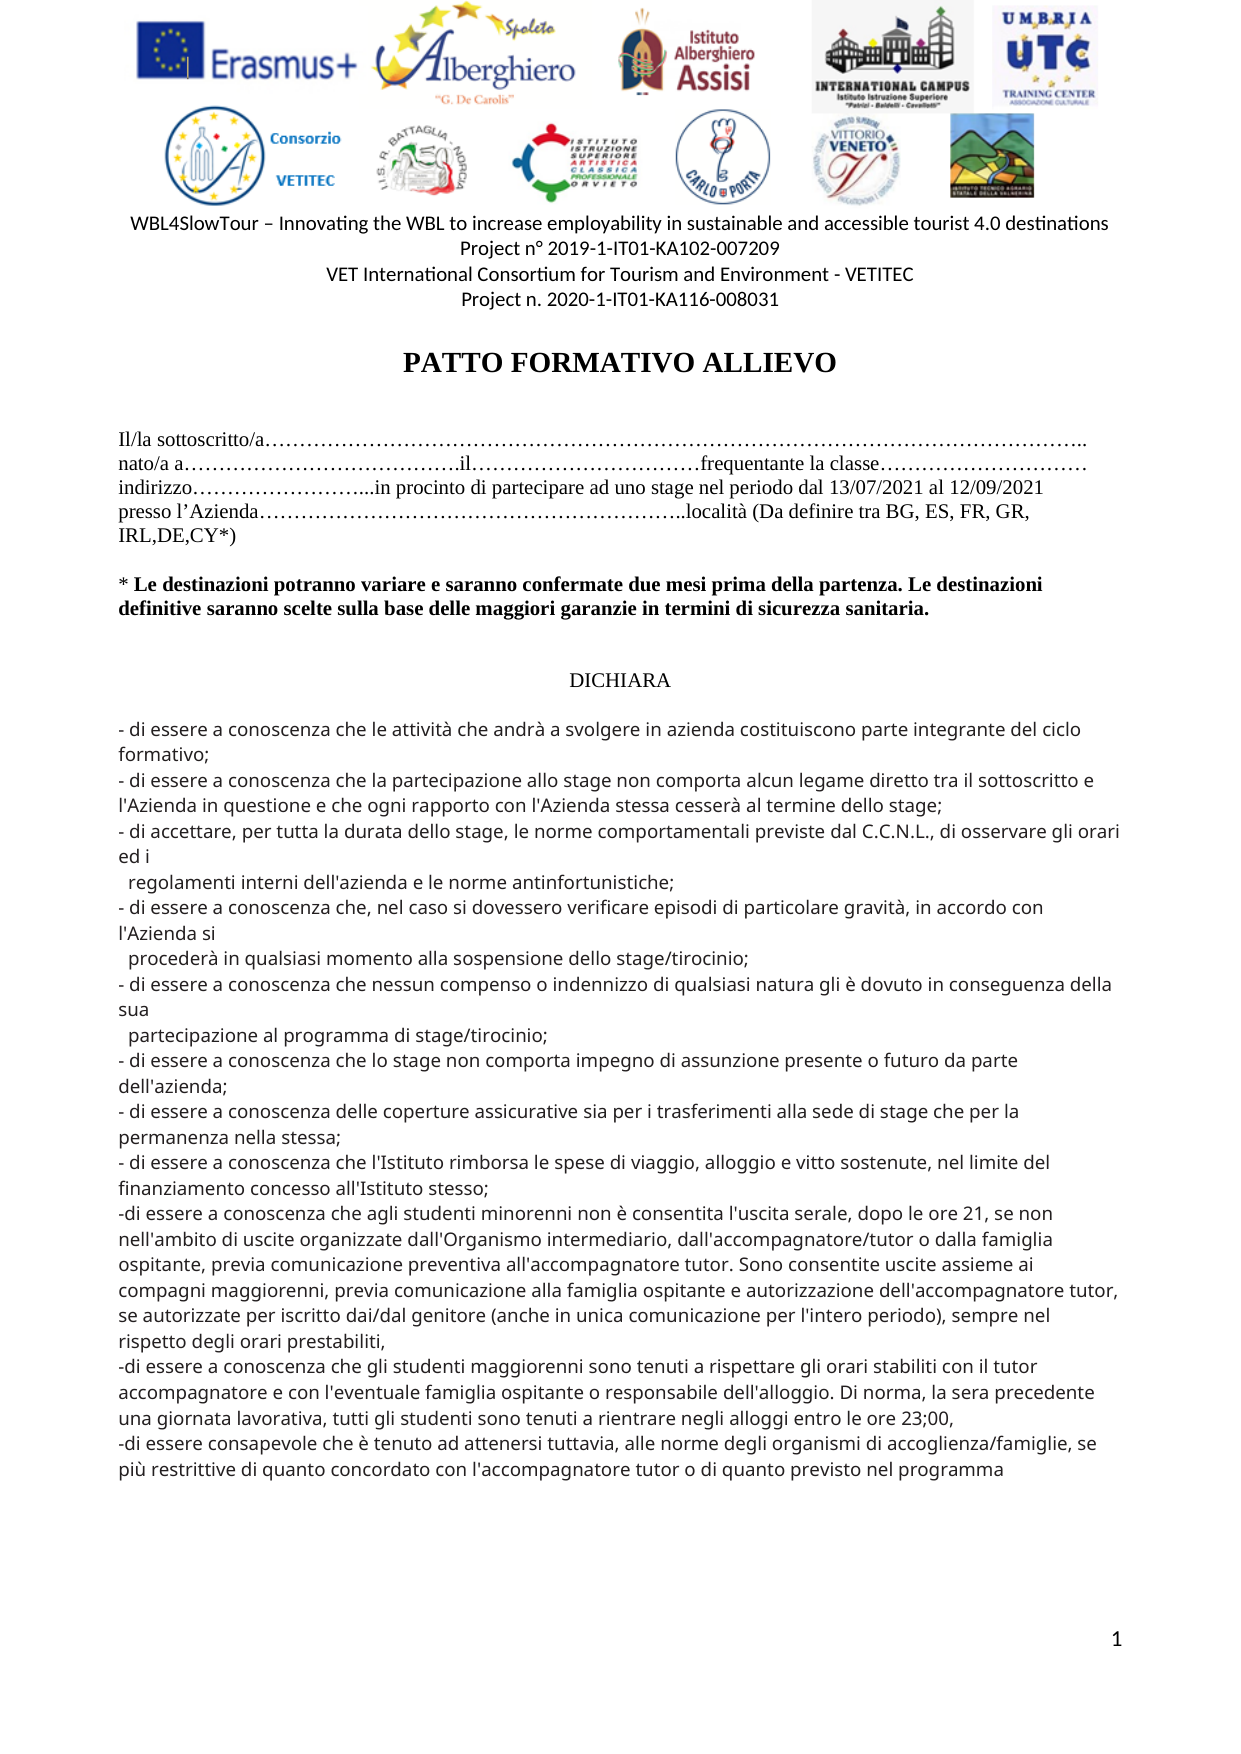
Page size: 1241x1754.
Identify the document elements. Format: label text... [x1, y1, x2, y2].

text Il/la sottoscritto/a……………………………………………………………………………………………………….. [118, 427, 1122, 451]
text Project n° 2019-1-IT01-KA102-007209 [118, 236, 1122, 261]
text - di essere a conoscenza che le attività che andrà a svolgere in azienda costituiscono parte integrante del ciclo formativo; [118, 716, 1122, 767]
text - di essere a conoscenza che la partecipazione allo stage non comporta alcun legame diretto tra il sottoscritto e l'Azienda in questione e che ogni rapporto con l'Azienda stessa cesserà al termine dello stage; [118, 767, 1122, 818]
text procederà in qualsiasi momento alla sospensione dello stage/tirocinio; [118, 946, 1122, 971]
text Project n. 2020-1-IT01-KA116-008031 [118, 286, 1122, 312]
text indirizzo……………………...in procinto di partecipare ad uno stage nel periodo dal 13/07/2021 al 12/09/2021 [118, 475, 1122, 499]
text partecipazione al programma di stage/tirocinio; [118, 1022, 1122, 1048]
text presso l’Azienda……………………………………………………..località (Da definire tra BG, ES, FR, GR, IRL,DE,CY*) [118, 499, 1122, 547]
text -di essere consapevole che è tenuto ad attenersi tuttavia, alle norme degli organismi di accoglienza/famiglie, se più restrittive di quanto concordato con l'accompagnatore tutor o di quanto previsto nel programma [118, 1430, 1122, 1481]
picture [118, 0, 1123, 211]
text regolamenti interni dell'azienda e le norme antinfortunistiche; [118, 869, 1122, 894]
text nato/a a………………………………….il……………………………frequentante la classe………………………… [118, 451, 1122, 475]
text VET International Consortium for Tourism and Environment - VETITEC [118, 261, 1122, 286]
text PATTO FORMATIVO ALLIEVO [118, 345, 1122, 379]
text - di essere a conoscenza che lo stage non comporta impegno di assunzione presente o futuro da parte dell'azienda; [118, 1048, 1122, 1099]
text DICHIARA [118, 668, 1122, 692]
text - di essere a conoscenza delle coperture assicurative sia per i trasferimenti alla sede di stage che per la permanenza nella stessa; [118, 1099, 1122, 1150]
text - di essere a conoscenza che, nel caso si dovessero verificare episodi di particolare gravità, in accordo con l'Azienda si [118, 894, 1122, 946]
text - di accettare, per tutta la durata dello stage, le norme comportamentali previste dal C.C.N.L., di osservare gli orari ed i [118, 818, 1122, 869]
text WBL4SlowTour – Innovating the WBL to increase employability in sustainable and accessible tourist 4.0 destinations [118, 102, 1122, 236]
text * Le destinazioni potranno variare e saranno confermate due mesi prima della partenza. Le destinazioni definitive saranno scelte sulla base delle maggiori garanzie in termini di sicurezza sanitaria. [118, 571, 1122, 619]
text - di essere a conoscenza che l'Istituto rimborsa le spese di viaggio, alloggio e vitto sostenute, nel limite del finanziamento concesso all'Istituto stesso; [118, 1150, 1122, 1201]
text -di essere a conoscenza che gli studenti maggiorenni sono tenuti a rispettare gli orari stabiliti con il tutor accompagnatore e con l'eventuale famiglia ospitante o responsabile dell'alloggio. Di norma, la sera precedente una giornata lavorativa, tutti gli studenti sono tenuti a rientrare negli alloggi entro le ore 23;00, [118, 1354, 1122, 1430]
text -di essere a conoscenza che agli studenti minorenni non è consentita l'uscita serale, dopo le ore 21, se non nell'ambito di uscite organizzate dall'Organismo intermediario, dall'accompagnatore/tutor o dalla famiglia ospitante, previa comunicazione preventiva all'accompagnatore tutor. Sono consentite uscite assieme ai compagni maggiorenni, previa comunicazione alla famiglia ospitante e autorizzazione dell'accompagnatore tutor, se autorizzate per iscritto dai/dal genitore (anche in unica comunicazione per l'intero periodo), sempre nel rispetto degli orari prestabiliti, [118, 1201, 1122, 1354]
text - di essere a conoscenza che nessun compenso o indennizzo di qualsiasi natura gli è dovuto in conseguenza della sua [118, 971, 1122, 1022]
